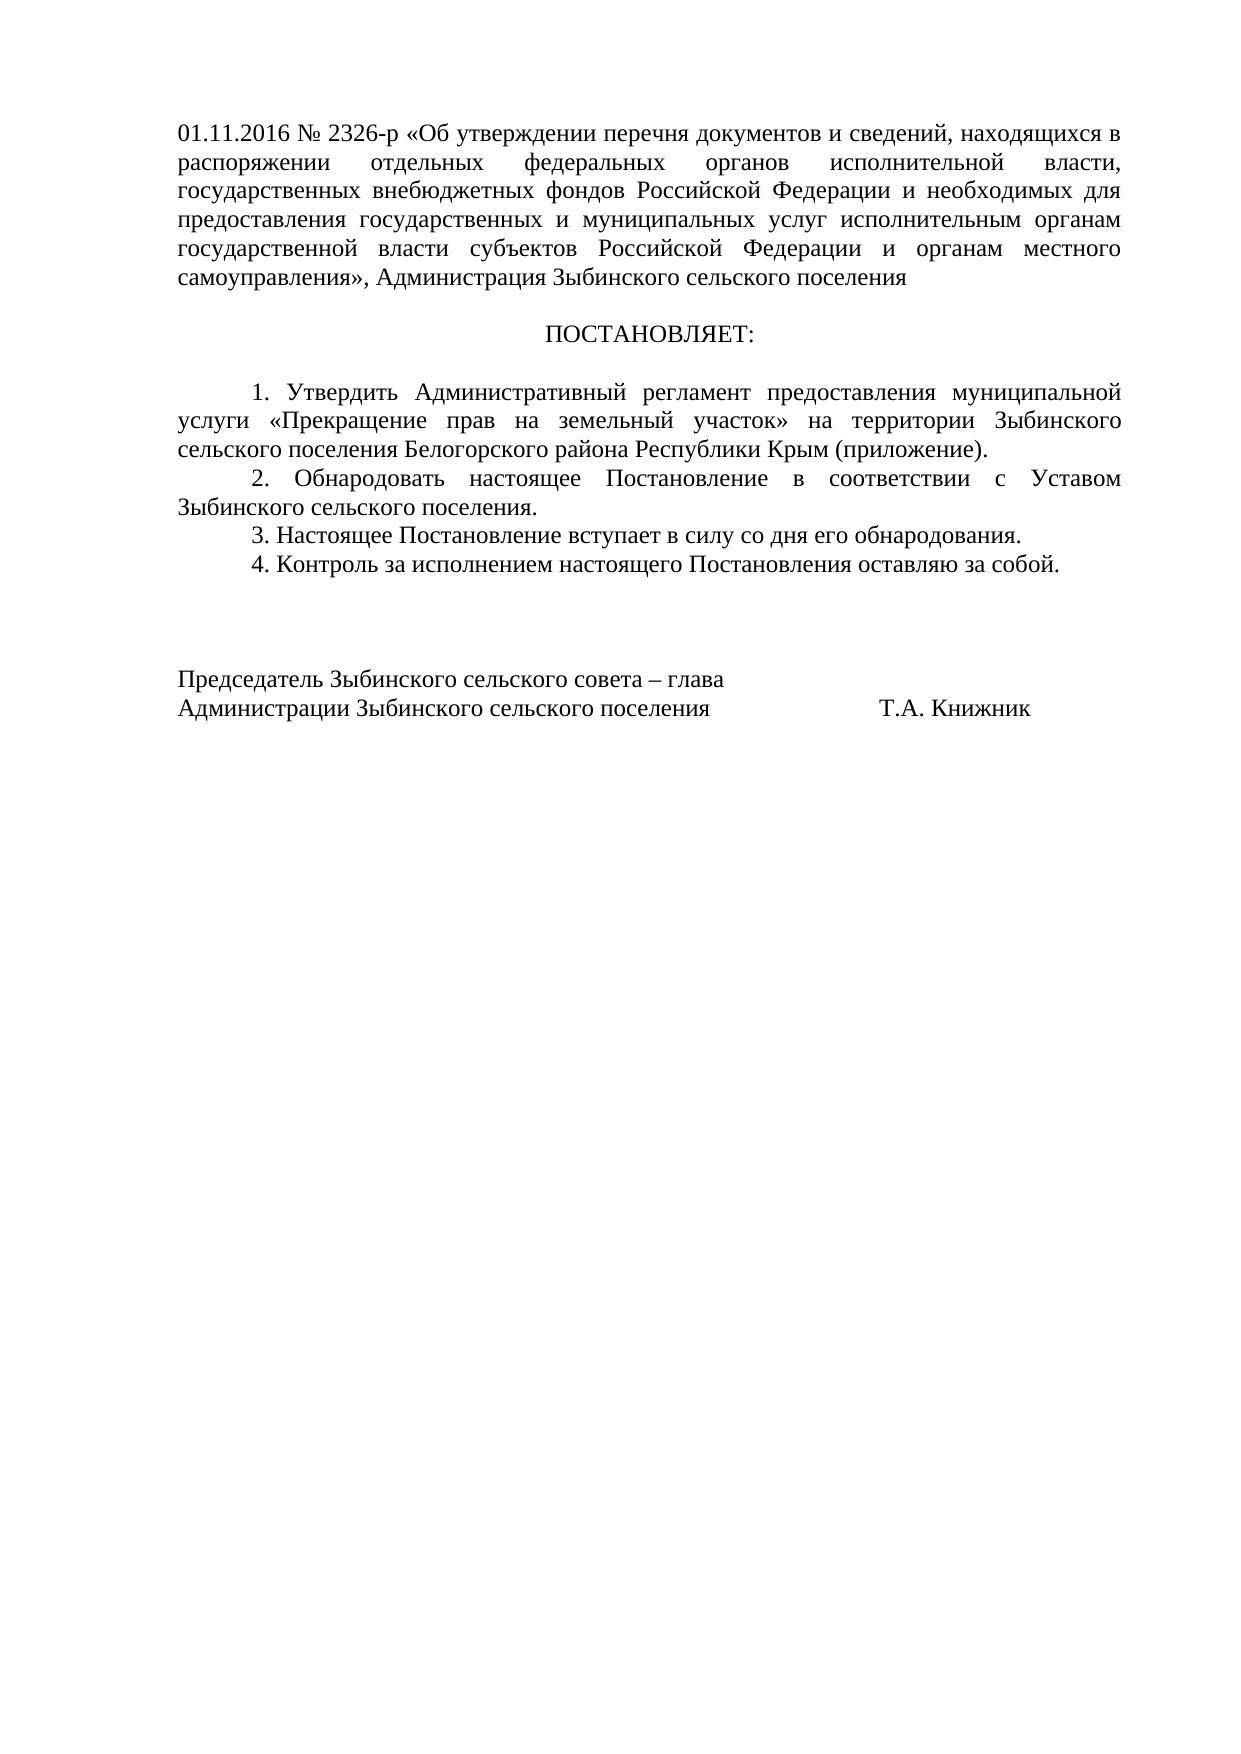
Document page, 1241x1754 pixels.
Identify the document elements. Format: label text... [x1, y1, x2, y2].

text 1. Утвердить Административный регламент предоставления муниципальной услуги «Прекращение прав на земельный участок» на территории Зыбинского сельского поселения Белогорского района Республики Крым (приложение). [177, 377, 1122, 463]
text Администрации Зыбинского сельского поселения Т.А. Книжник [177, 693, 1122, 722]
text ПОСТАНОВЛЯЕТ: [177, 319, 1122, 348]
text 3. Настоящее Постановление вступает в силу со дня его обнародования. [177, 521, 1122, 549]
text Председатель Зыбинского сельского совета – глава [177, 664, 1122, 693]
text 2. Обнародовать настоящее Постановление в соответствии с Уставом Зыбинского сельского поселения. [177, 463, 1122, 521]
text 4. Контроль за исполнением настоящего Постановления оставляю за собой. [177, 549, 1122, 578]
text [177, 118, 1122, 291]
